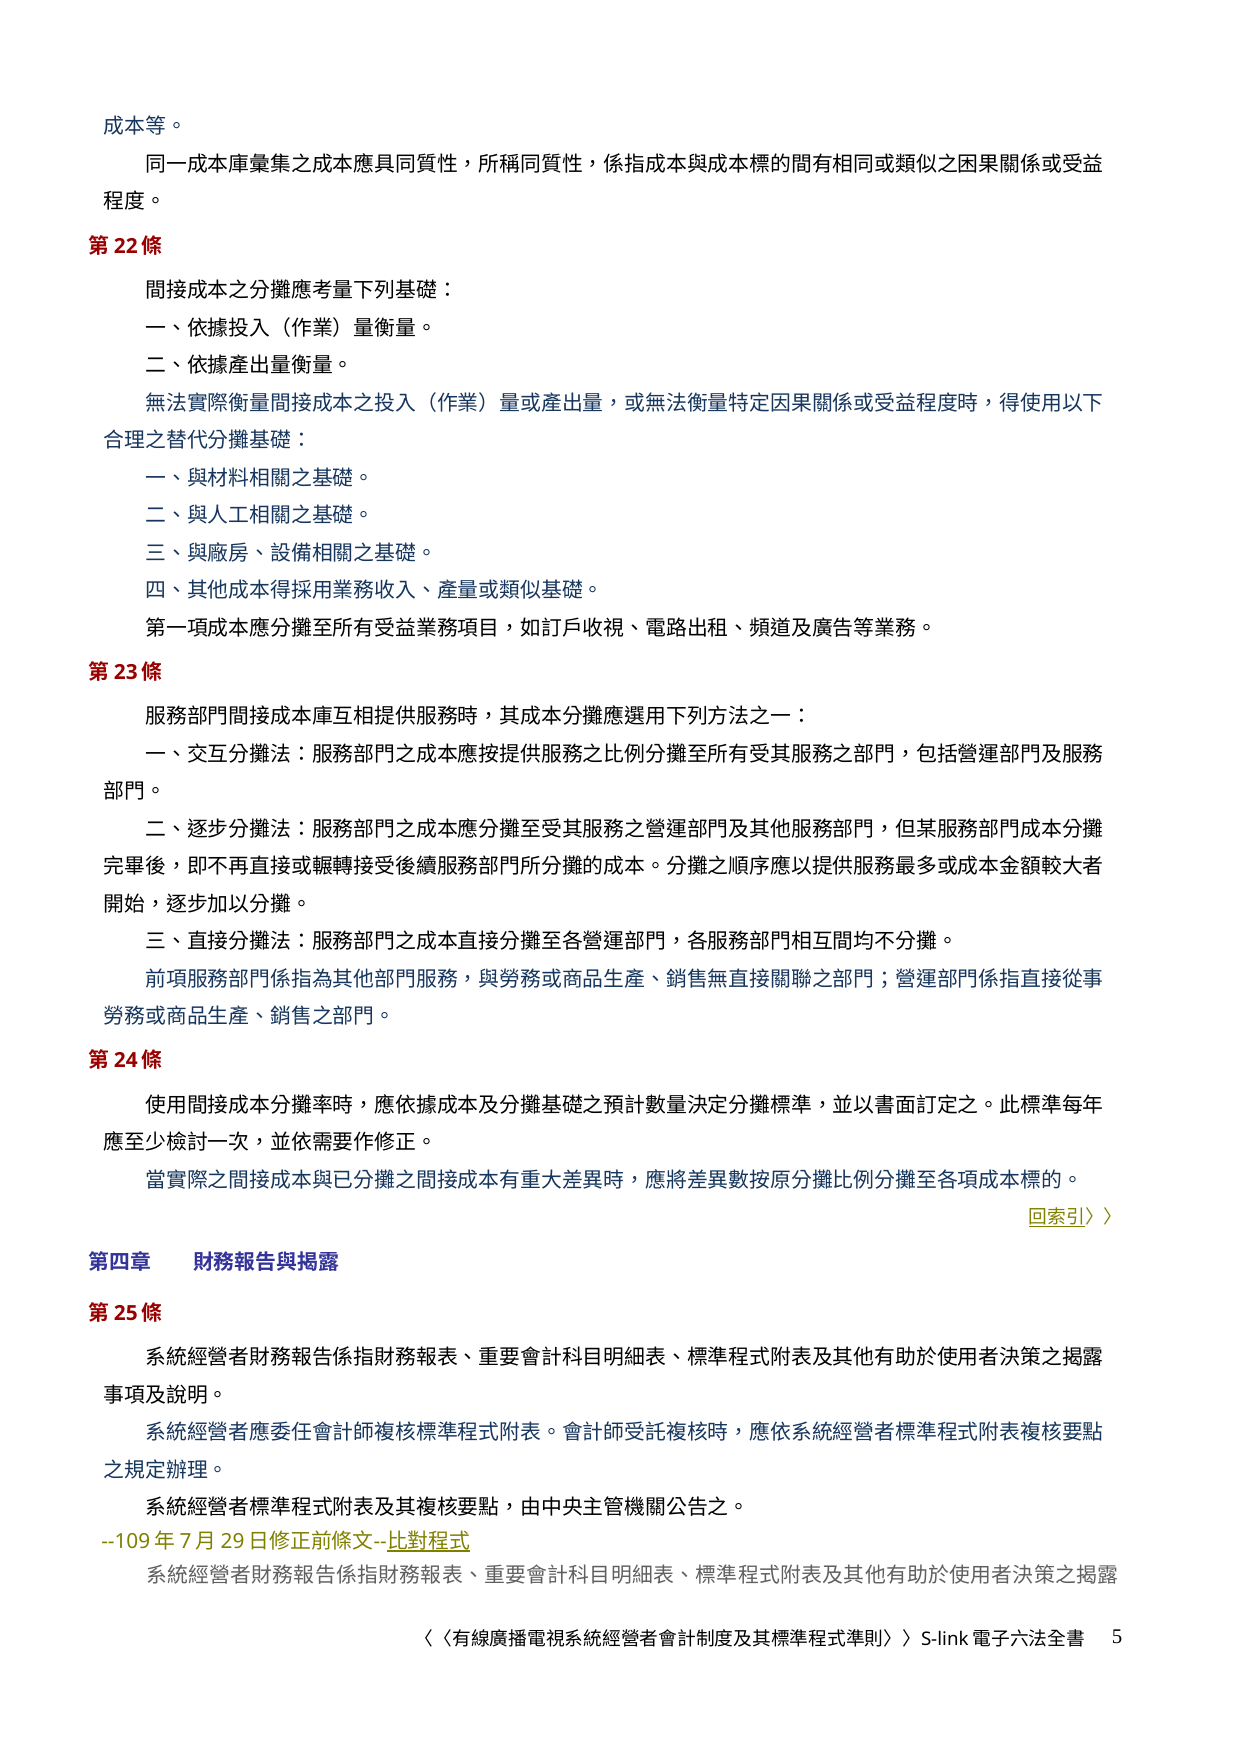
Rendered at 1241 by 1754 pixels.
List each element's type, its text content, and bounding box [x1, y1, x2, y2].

text 二、與人工相關之基礎。 [103, 495, 1122, 532]
text 四、其他成本得採用業務收入、產量或類似基礎。 [103, 570, 1122, 607]
text 一、與材料相關之基礎。 [103, 457, 1122, 495]
subtitle 第25條∵ [89, 1296, 1122, 1326]
text 服務部門間接成本庫互相提供服務時，其成本分攤應選用下列方法之一： [103, 696, 1122, 733]
subtitle 第24條 [89, 1044, 1122, 1074]
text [103, 106, 1122, 143]
subtitle --109年7月29日修正前條文--比對程式 [101, 1524, 1122, 1554]
text 同一成本庫彙集之成本應具同質性，所稱同質性，係指成本與成本標的間有相同或類似之困果關係或受益程度。 [103, 143, 1122, 218]
text 前項服務部門係指為其他部門服務，與勞務或商品生產、銷售無直接關聯之部門；營運部門係指直接從事勞務或商品生產、銷售之部門。 [103, 958, 1122, 1033]
text 二、依據產出量衡量。 [103, 345, 1122, 382]
text 間接成本之分攤應考量下列基礎： [103, 270, 1122, 307]
subtitle 第四章 財務報告與揭露 [89, 1245, 1122, 1275]
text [103, 1554, 1122, 1592]
text 系統經營者標準程式附表及其複核要點，由中央主管機關公告之。 [103, 1487, 1122, 1524]
text 一、依據投入（作業）量衡量。 [103, 307, 1122, 345]
text 回索引〉〉 [103, 1197, 1122, 1234]
text 第一項成本應分攤至所有受益業務項目，如訂戶收視、電路出租、頻道及廣告等業務。 [103, 607, 1122, 645]
subtitle 第23條 [89, 655, 1122, 685]
text 一、交互分攤法：服務部門之成本應按提供服務之比例分攤至所有受其服務之部門，包括營運部門及服務部門。 [103, 733, 1122, 808]
subtitle 第22條 [89, 229, 1122, 259]
text 三、直接分攤法：服務部門之成本直接分攤至各營運部門，各服務部門相互間均不分攤。 [103, 921, 1122, 958]
text 三、與廠房、設備相關之基礎。 [103, 532, 1122, 570]
text 二、逐步分攤法：服務部門之成本應分攤至受其服務之營運部門及其他服務部門，但某服務部門成本分攤完畢後，即不再直接或輾轉接受後續服務部門所分攤的成本。分攤之順序應以提供服務最多或成本金額較大者開始，逐步加以分攤。 [103, 808, 1122, 921]
text 使用間接成本分攤率時，應依據成本及分攤基礎之預計數量決定分攤標準，並以書面訂定之。此標準每年應至少檢討一次，並依需要作修正。 [103, 1084, 1122, 1159]
text 系統經營者應委任會計師複核標準程式附表。會計師受託複核時，應依系統經營者標準程式附表複核要點之規定辦理。 [103, 1412, 1122, 1487]
text 無法實際衡量間接成本之投入（作業）量或產出量，或無法衡量特定因果關係或受益程度時，得使用以下合理之替代分攤基礎： [103, 382, 1122, 457]
text 系統經營者財務報告係指財務報表、重要會計科目明細表、標準程式附表及其他有助於使用者決策之揭露事項及說明。 [103, 1337, 1122, 1412]
text 當實際之間接成本與已分攤之間接成本有重大差異時，應將差異數按原分攤比例分攤至各項成本標的。 [103, 1159, 1122, 1197]
